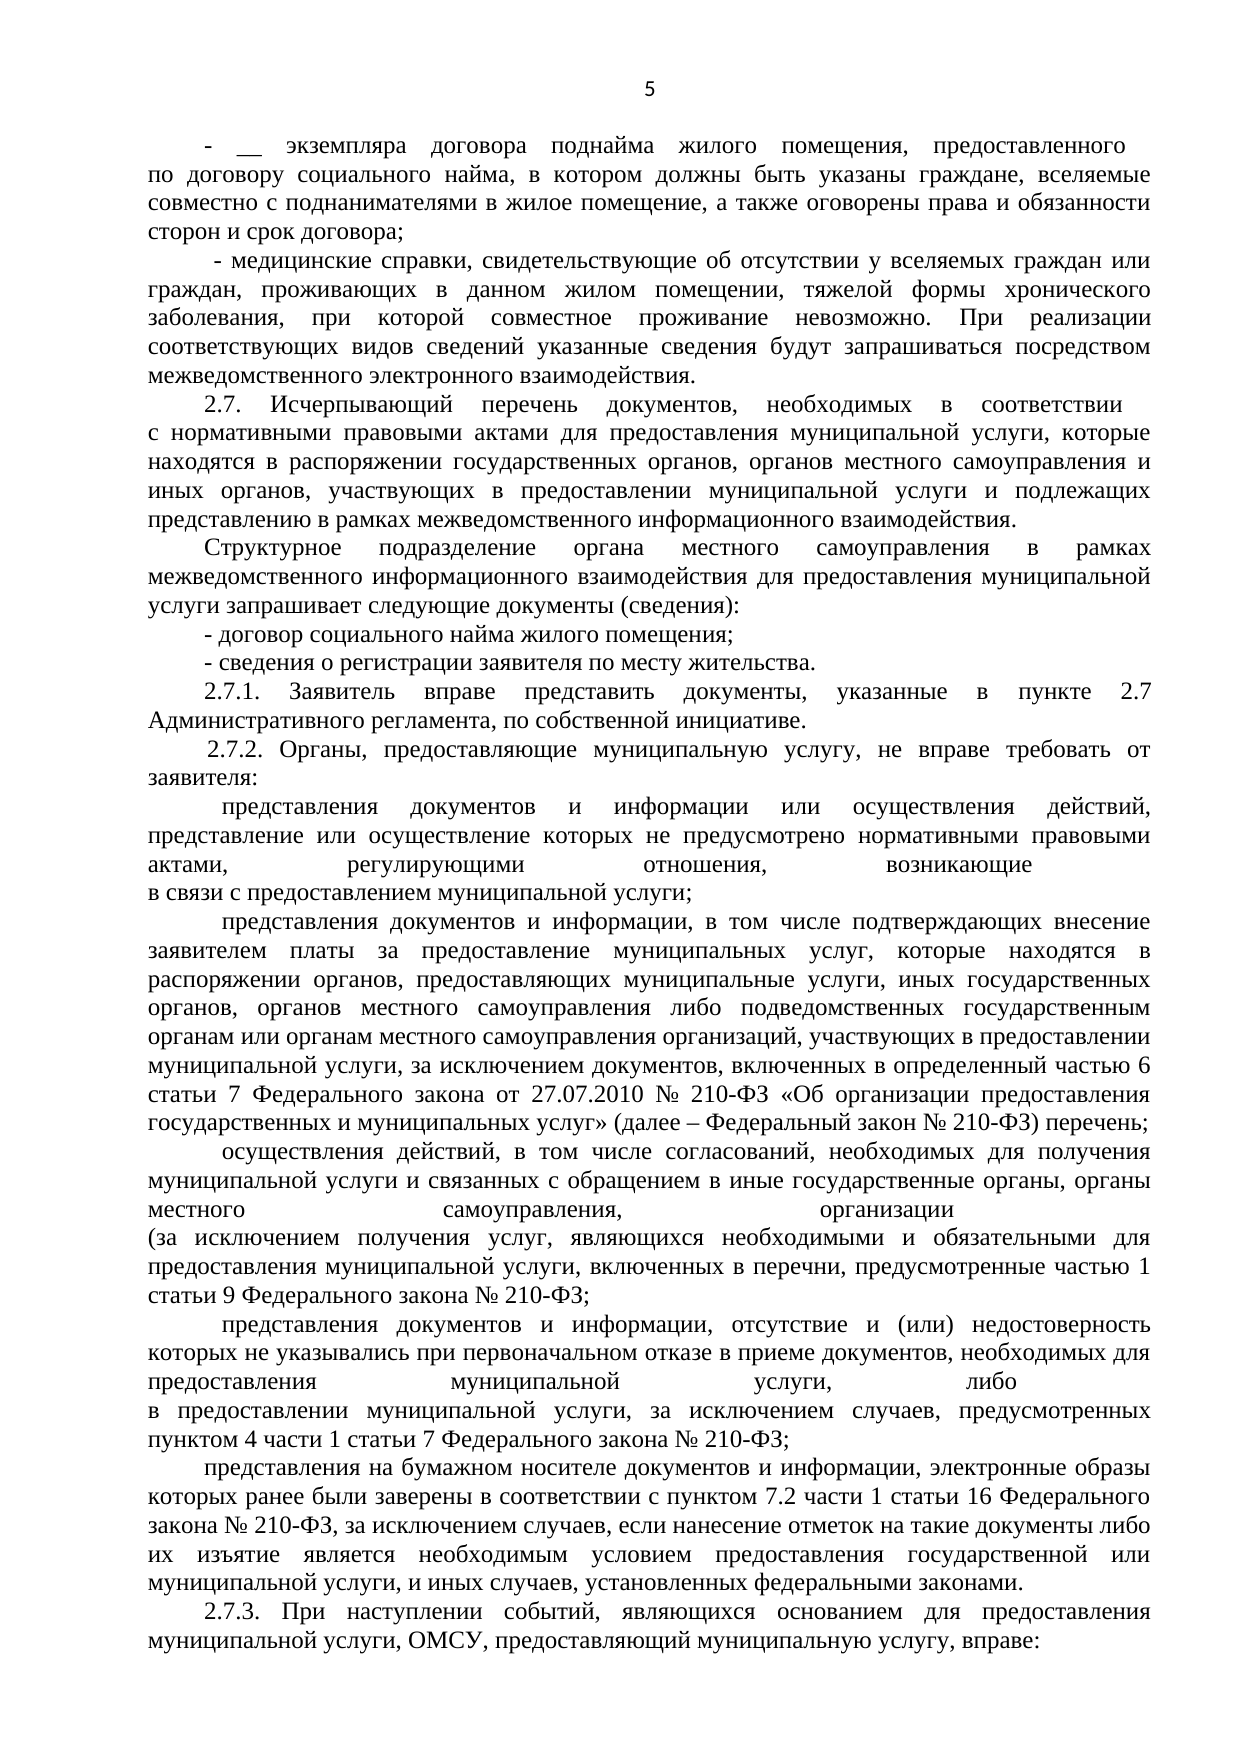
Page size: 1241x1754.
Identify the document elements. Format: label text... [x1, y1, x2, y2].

text 2.7.1. Заявитель вправе представить документы, указанные в пункте 2.7 Административного регламента, по собственной инициативе. [148, 676, 1152, 734]
text представления документов и информации, отсутствие и (или) недостоверность которых не указывались при первоначальном отказе в приеме документов, необходимых для предоставления муниципальной услуги, либо в предоставлении муниципальной услуги, за исключением случаев, предусмотренных пунктом 4 части 1 статьи 7 Федерального закона № 210-ФЗ; [148, 1309, 1152, 1452]
text осуществления действий, в том числе согласований, необходимых для получения муниципальной услуги и связанных с обращением в иные государственные органы, органы местного самоуправления, организации (за исключением получения услуг, являющихся необходимыми и обязательными для предоставления муниципальной услуги, включенных в перечни, предусмотренные частью 1 статьи 9 Федерального закона № 210-ФЗ; [148, 1136, 1152, 1309]
text представления документов и информации, в том числе подтверждающих внесение заявителем платы за предоставление муниципальных услуг, которые находятся в распоряжении органов, предоставляющих муниципальные услуги, иных государственных органов, органов местного самоуправления либо подведомственных государственным органам или органам местного самоуправления организаций, участвующих в предоставлении муниципальной услуги, за исключением документов, включенных в определенный частью 6 статьи 7 Федерального закона от 27.07.2010 № 210-ФЗ «Об организации предоставления государственных и муниципальных услуг» (далее – Федеральный закон № 210-ФЗ) перечень; [148, 906, 1152, 1136]
text - сведения о регистрации заявителя по месту жительства. [148, 647, 1152, 676]
text - договор социального найма жилого помещения; [148, 619, 1152, 647]
text Структурное подразделение органа местного самоуправления в рамках межведомственного информационного взаимодействия для предоставления муниципальной услуги запрашивает следующие документы (сведения): [148, 532, 1152, 619]
text 2.7. Исчерпывающий перечень документов, необходимых в соответствии с нормативными правовыми актами для предоставления муниципальной услуги, которые находятся в распоряжении государственных органов, органов местного самоуправления и иных органов, участвующих в предоставлении муниципальной услуги и подлежащих представлению в рамках межведомственного информационного взаимодействия. [148, 389, 1152, 532]
text - медицинские справки, свидетельствующие об отсутствии у вселяемых граждан или граждан, проживающих в данном жилом помещении, тяжелой формы хронического заболевания, при которой совместное проживание невозможно. При реализации соответствующих видов сведений указанные сведения будут запрашиваться посредством межведомственного электронного взаимодействия. [148, 245, 1152, 389]
text представления документов и информации или осуществления действий, представление или осуществление которых не предусмотрено нормативными правовыми актами, регулирующими отношения, возникающие в связи с предоставлением муниципальной услуги; [148, 791, 1152, 906]
text - __ экземпляра договора поднайма жилого помещения, предоставленного по договору социального найма, в котором должны быть указаны граждане, вселяемые совместно с поднанимателями в жилое помещение, а также оговорены права и обязанности сторон и срок договора; [148, 130, 1152, 245]
text 2.7.2. Органы, предоставляющие муниципальную услугу, не вправе требовать от заявителя: [148, 734, 1152, 791]
text представления на бумажном носителе документов и информации, электронные образы которых ранее были заверены в соответствии с пунктом 7.2 части 1 статьи 16 Федерального закона № 210-ФЗ, за исключением случаев, если нанесение отметок на такие документы либо их изъятие является необходимым условием предоставления государственной или муниципальной услуги, и иных случаев, установленных федеральными законами. [148, 1452, 1152, 1596]
text 2.7.3. При наступлении событий, являющихся основанием для предоставления муниципальной услуги, ОМСУ, предоставляющий муниципальную услугу, вправе: [148, 1596, 1152, 1654]
